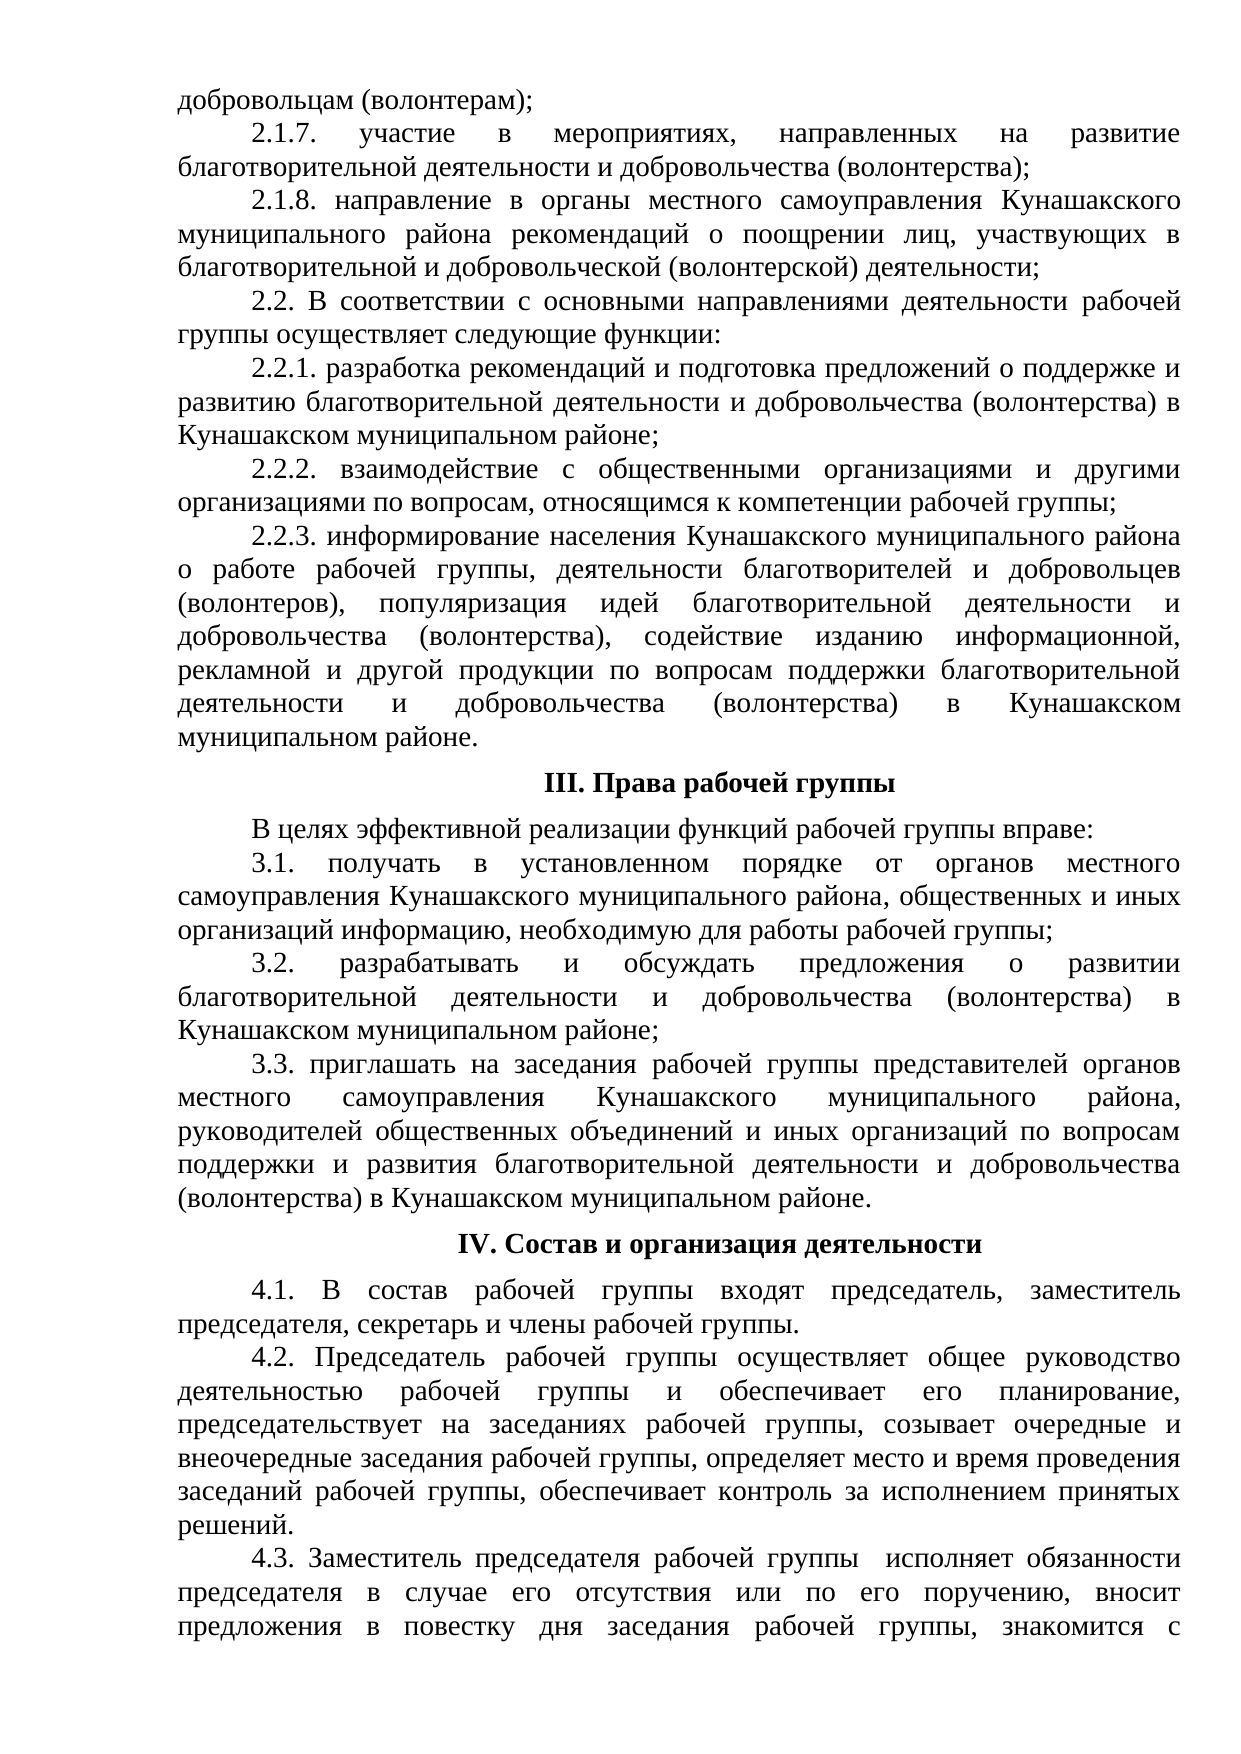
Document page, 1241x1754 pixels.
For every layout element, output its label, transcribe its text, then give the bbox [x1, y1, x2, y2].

text III. Права рабочей группы [177, 765, 1181, 799]
text IV. Состав и организация деятельности [177, 1226, 1181, 1260]
text 2.2.1. разработка рекомендаций и подготовка предложений о поддержке и развитию благотворительной деятельности и добровольчества (волонтерства) в Кунашакском муниципальном районе; [177, 350, 1181, 451]
text 3.3. приглашать на заседания рабочей группы представителей органов местного самоуправления Кунашакского муниципального района, руководителей общественных объединений и иных организаций по вопросам поддержки и развития благотворительной деятельности и добровольчества (волонтерства) в Кунашакском муниципальном районе. [177, 1046, 1181, 1214]
text 4.2. Председатель рабочей группы осуществляет общее руководство деятельностью рабочей группы и обеспечивает его планирование, председательствует на заседаниях рабочей группы, созывает очередные и внеочередные заседания рабочей группы, определяет место и время проведения заседаний рабочей группы, обеспечивает контроль за исполнением принятых решений. [177, 1339, 1181, 1541]
text 2.2.3. информирование населения Кунашакского муниципального района о работе рабочей группы, деятельности благотворителей и добровольцев (волонтеров), популяризация идей благотворительной деятельности и добровольчества (волонтерства), содействие изданию информационной, рекламной и другой продукции по вопросам поддержки благотворительной деятельности и добровольчества (волонтерства) в Кунашакском муниципальном районе. [177, 518, 1181, 753]
text 2.1.7. участие в мероприятиях, направленных на развитие благотворительной деятельности и добровольчества (волонтерства); [177, 115, 1181, 182]
text 4.1. В состав рабочей группы входят председатель, заместитель председателя, секретарь и члены рабочей группы. [177, 1272, 1181, 1339]
text 2.2.2. взаимодействие с общественными организациями и другими организациями по вопросам, относящимся к компетенции рабочей группы; [177, 451, 1181, 518]
text В целях эффективной реализации функций рабочей группы вправе: [177, 811, 1181, 845]
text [177, 1541, 1181, 1641]
text 3.2. разрабатывать и обсуждать предложения о развитии благотворительной деятельности и добровольчества (волонтерства) в Кунашакском муниципальном районе; [177, 945, 1181, 1046]
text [177, 82, 1181, 115]
text 3.1. получать в установленном порядке от органов местного самоуправления Кунашакского муниципального района, общественных и иных организаций информацию, необходимую для работы рабочей группы; [177, 845, 1181, 945]
text 2.1.8. направление в органы местного самоуправления Кунашакского муниципального района рекомендаций о поощрении лиц, участвующих в благотворительной и добровольческой (волонтерской) деятельности; [177, 182, 1181, 283]
text 2.2. В соответствии с основными направлениями деятельности рабочей группы осуществляет следующие функции: [177, 283, 1181, 350]
